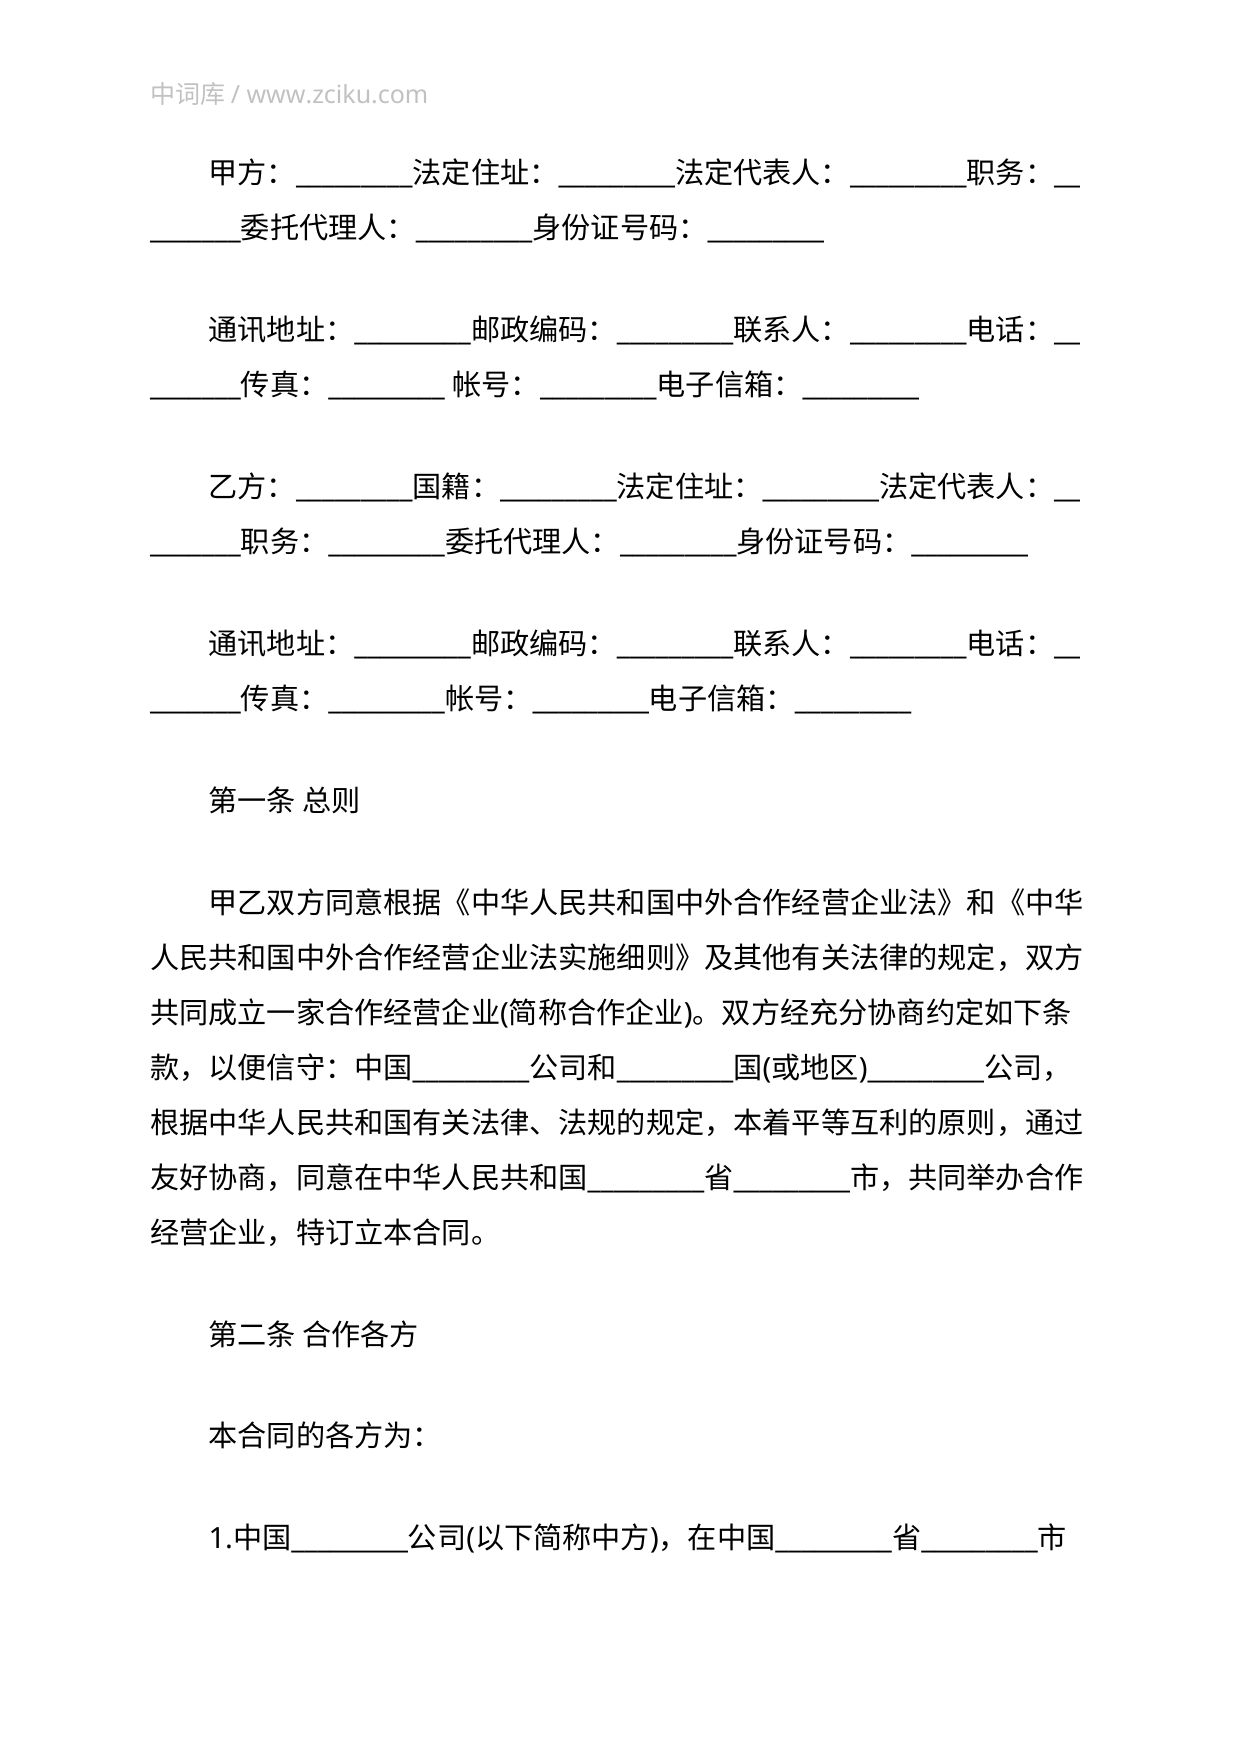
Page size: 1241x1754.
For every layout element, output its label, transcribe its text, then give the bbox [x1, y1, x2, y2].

text 通讯地址：_________邮政编码：_________联系人：_________电话：_________传真：_________ 帐号：_________电子信箱：_________ [150, 307, 1090, 404]
text 通讯地址：_________邮政编码：_________联系人：_________电话：_________传真：_________帐号：_________电子信箱：_________ [150, 621, 1090, 718]
text 本合同的各方为： [150, 1413, 1090, 1455]
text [150, 1515, 1090, 1557]
text 乙方：_________国籍：_________法定住址：_________法定代表人：_________职务：_________委托代理人：_________身份证号码：_________ [150, 464, 1090, 561]
text 第二条 合作各方 [150, 1311, 1090, 1353]
text 甲方：_________法定住址：_________法定代表人：_________职务：_________委托代理人：_________身份证号码：_________ [150, 150, 1090, 247]
text 第一条 总则 [150, 778, 1090, 820]
text 甲乙双方同意根据《中华人民共和国中外合作经营企业法》和《中华人民共和国中外合作经营企业法实施细则》及其他有关法律的规定，双方共同成立一家合作经营企业(简称合作企业)。双方经充分协商约定如下条款，以便信守：中国_________公司和_________国(或地区)_________公司，根据中华人民共和国有关法律、法规的规定，本着平等互利的原则，通过友好协商，同意在中华人民共和国_________省_________市，共同举办合作经营企业，特订立本合同。 [150, 880, 1090, 1252]
